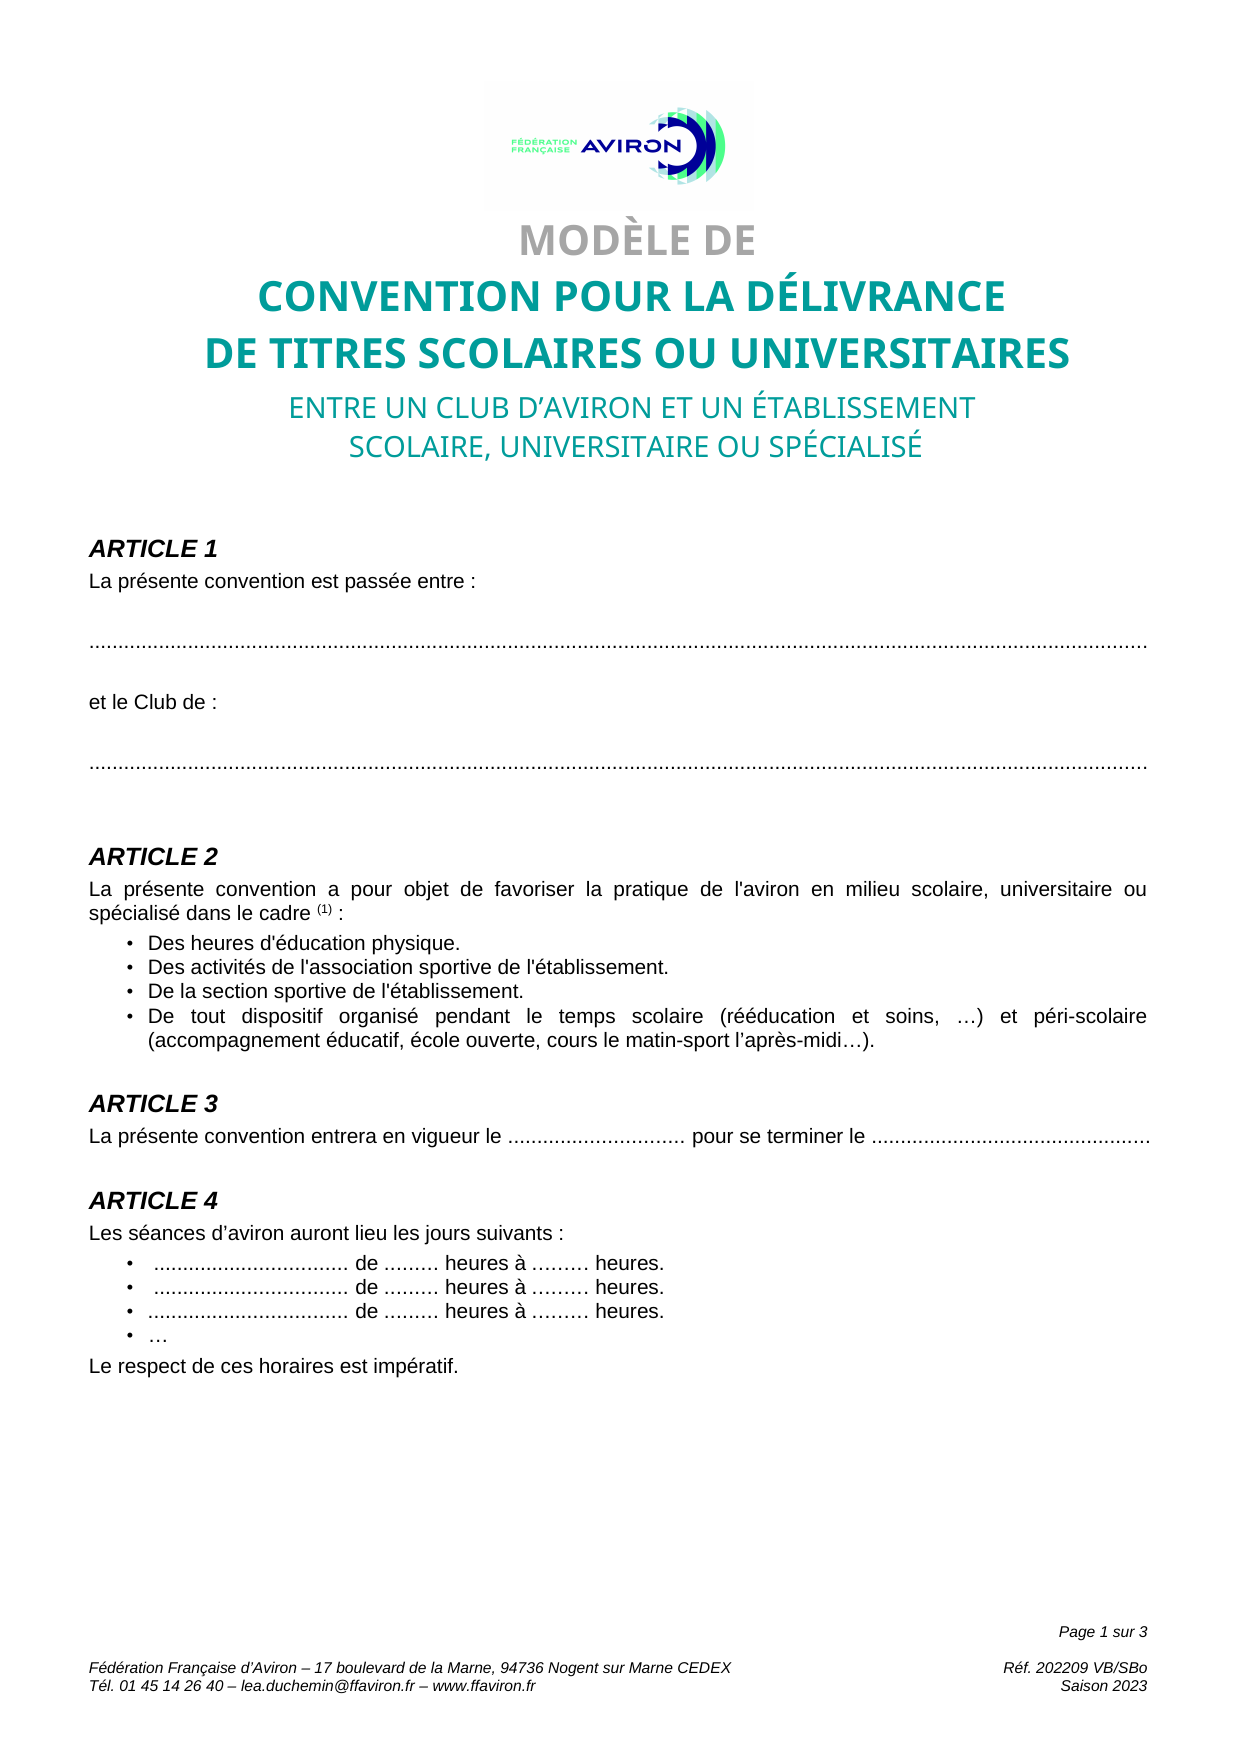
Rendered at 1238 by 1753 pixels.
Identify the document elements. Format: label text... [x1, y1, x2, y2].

list De tout dispositif organisé pendant le temps scolaire (rééducation et soins, …) et péri-scolaire (accompagnement éducatif, école ouverte, cours le matin-sport l’après-midi…). [126, 1003, 1149, 1052]
subtitle ENTRE UN CLUB D’AVIRON ET UN ÉTABLISSEMENT SCOLAIRE, UNIVERSITAIRE OU SPÉCIALISÉ [89, 387, 1183, 466]
text et le Club de : [89, 690, 1149, 714]
text Le respect de ces horaires est impératif. [89, 1354, 1149, 1378]
list de heures à heures. [126, 1251, 1149, 1275]
list … [126, 1323, 1149, 1347]
subtitle ARTICLE 1 [89, 534, 1183, 563]
picture [483, 81, 754, 211]
text La présente convention entrera en vigueur le pour se terminer le [89, 1124, 1149, 1148]
subtitle ARTICLE 2 [89, 842, 1183, 871]
subtitle ARTICLE 4 [89, 1186, 1183, 1214]
title MODÈLE DE [91, 210, 1183, 267]
list Des heures d'éducation physique. [126, 931, 1149, 955]
list Des activités de l'association sportive de l'établissement. [126, 955, 1149, 979]
list de heures à heures. [126, 1275, 1149, 1299]
subtitle ARTICLE 3 [89, 1089, 1183, 1118]
title CONVENTION POUR LA DÉLIVRANCE DE TITRES SCOLAIRES OU UNIVERSITAIRES [91, 267, 1183, 381]
text La présente convention a pour objet de favoriser la pratique de l'aviron en milieu scolaire, universitaire ou spécialisé dans le cadre (1) : [89, 877, 1149, 925]
list De la section sportive de l'établissement. [126, 979, 1149, 1003]
list de heures à heures. [126, 1299, 1149, 1323]
text Les séances d’aviron auront lieu les jours suivants : [89, 1221, 1149, 1244]
text La présente convention est passée entre : [89, 569, 1149, 593]
